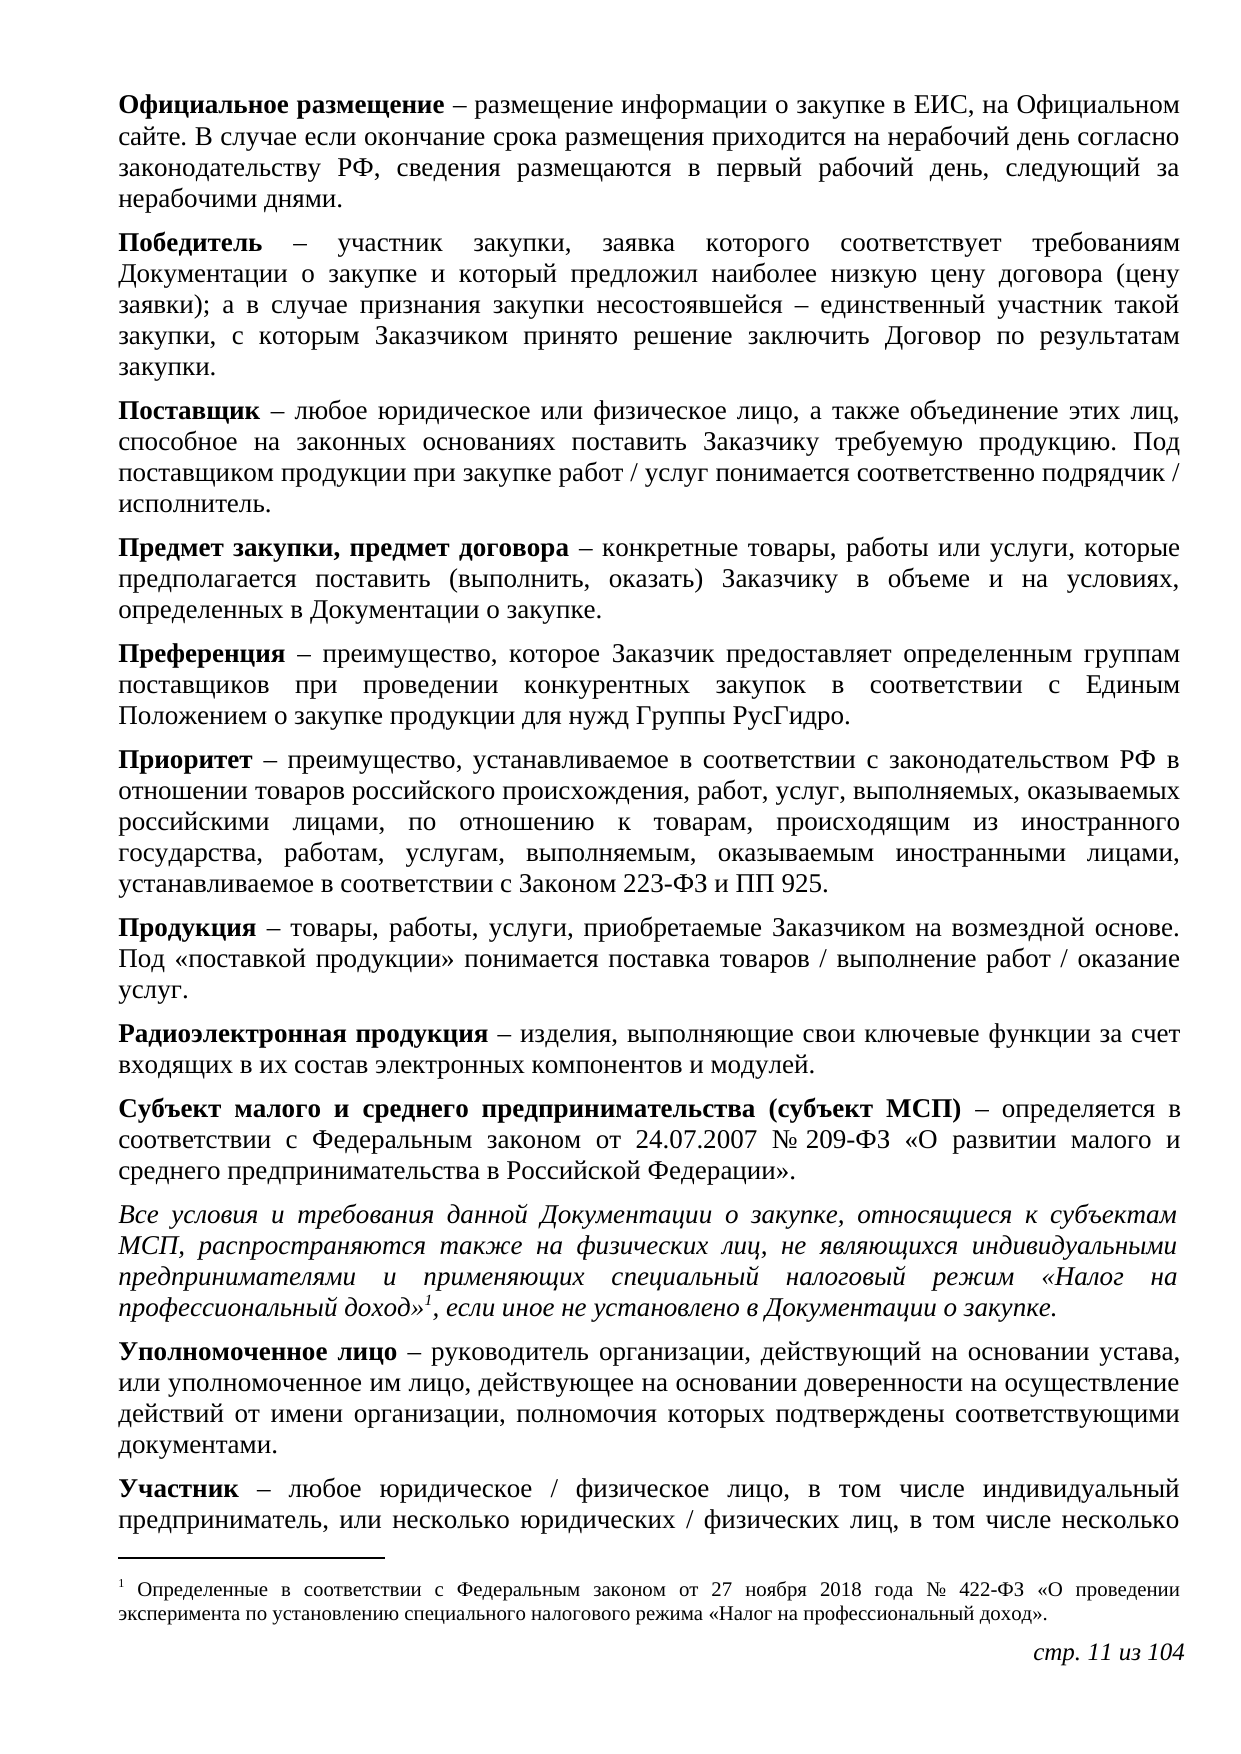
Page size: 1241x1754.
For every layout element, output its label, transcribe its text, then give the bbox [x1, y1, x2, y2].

text Официальное размещение – размещение информации о закупке в ЕИС, на Официальном сайте. В случае если окончание срока размещения приходится на нерабочий день согласно законодательству РФ, сведения размещаются в первый рабочий день, следующий за нерабочими днями. [118, 89, 1181, 213]
text Все условия и требования данной Документации о закупке, относящиеся к субъектам МСП, распространяются также на физических лиц, не являющихся индивидуальными предпринимателями и применяющих специальный налоговый режим «Налог на профессиональный доход», если иное не установлено в Документации о закупке. [118, 1198, 1181, 1322]
text Предмет закупки, предмет договора – конкретные товары, работы или услуги, которые предполагается поставить (выполнить, оказать) Заказчику в объеме и на условиях, определенных в Документации о закупке. [118, 531, 1181, 624]
text Продукция – товары, работы, услуги, приобретаемые Заказчиком на возмездной основе. Под «поставкой продукции» понимается поставка товаров / выполнение работ / оказание услуг. [118, 911, 1181, 1004]
text Субъект малого и среднего предпринимательства (субъект МСП) – определяется в соответствии с Федеральным законом от 24.07.2007 № 209-ФЗ «О развитии малого и среднего предпринимательства в Российской Федерации». [118, 1092, 1181, 1185]
text Преференция – преимущество, которое Заказчик предоставляет определенным группам поставщиков при проведении конкурентных закупок в соответствии с Единым Положением о закупке продукции для нужд Группы РусГидро. [118, 637, 1181, 730]
text Приоритет – преимущество, устанавливаемое в соответствии с законодательством РФ в отношении товаров российского происхождения, работ, услуг, выполняемых, оказываемых российскими лицами, по отношению к товарам, происходящим из иностранного государства, работам, услугам, выполняемым, оказываемым иностранными лицами, устанавливаемое в соответствии с Законом 223-ФЗ и ПП 925. [118, 743, 1181, 899]
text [118, 1472, 1181, 1534]
text Уполномоченное лицо – руководитель организации, действующий на основании устава, или уполномоченное им лицо, действующее на основании доверенности на осуществление действий от имени организации, полномочия которых подтверждены соответствующими документами. [118, 1335, 1181, 1459]
text Радиоэлектронная продукция – изделия, выполняющие свои ключевые функции за счет входящих в их состав электронных компонентов и модулей. [118, 1017, 1181, 1079]
text Поставщик – любое юридическое или физическое лицо, а также объединение этих лиц, способное на законных основаниях поставить Заказчику требуемую продукцию. Под поставщиком продукции при закупке работ / услуг понимается соответственно подрядчик / исполнитель. [118, 394, 1181, 518]
text Победитель – участник закупки, заявка которого соответствует требованиям Документации о закупке и который предложил наиболее низкую цену договора (цену заявки); а в случае признания закупки несостоявшейся – единственный участник такой закупки, с которым Заказчиком принято решение заключить Договор по результатам закупки. [118, 226, 1181, 381]
